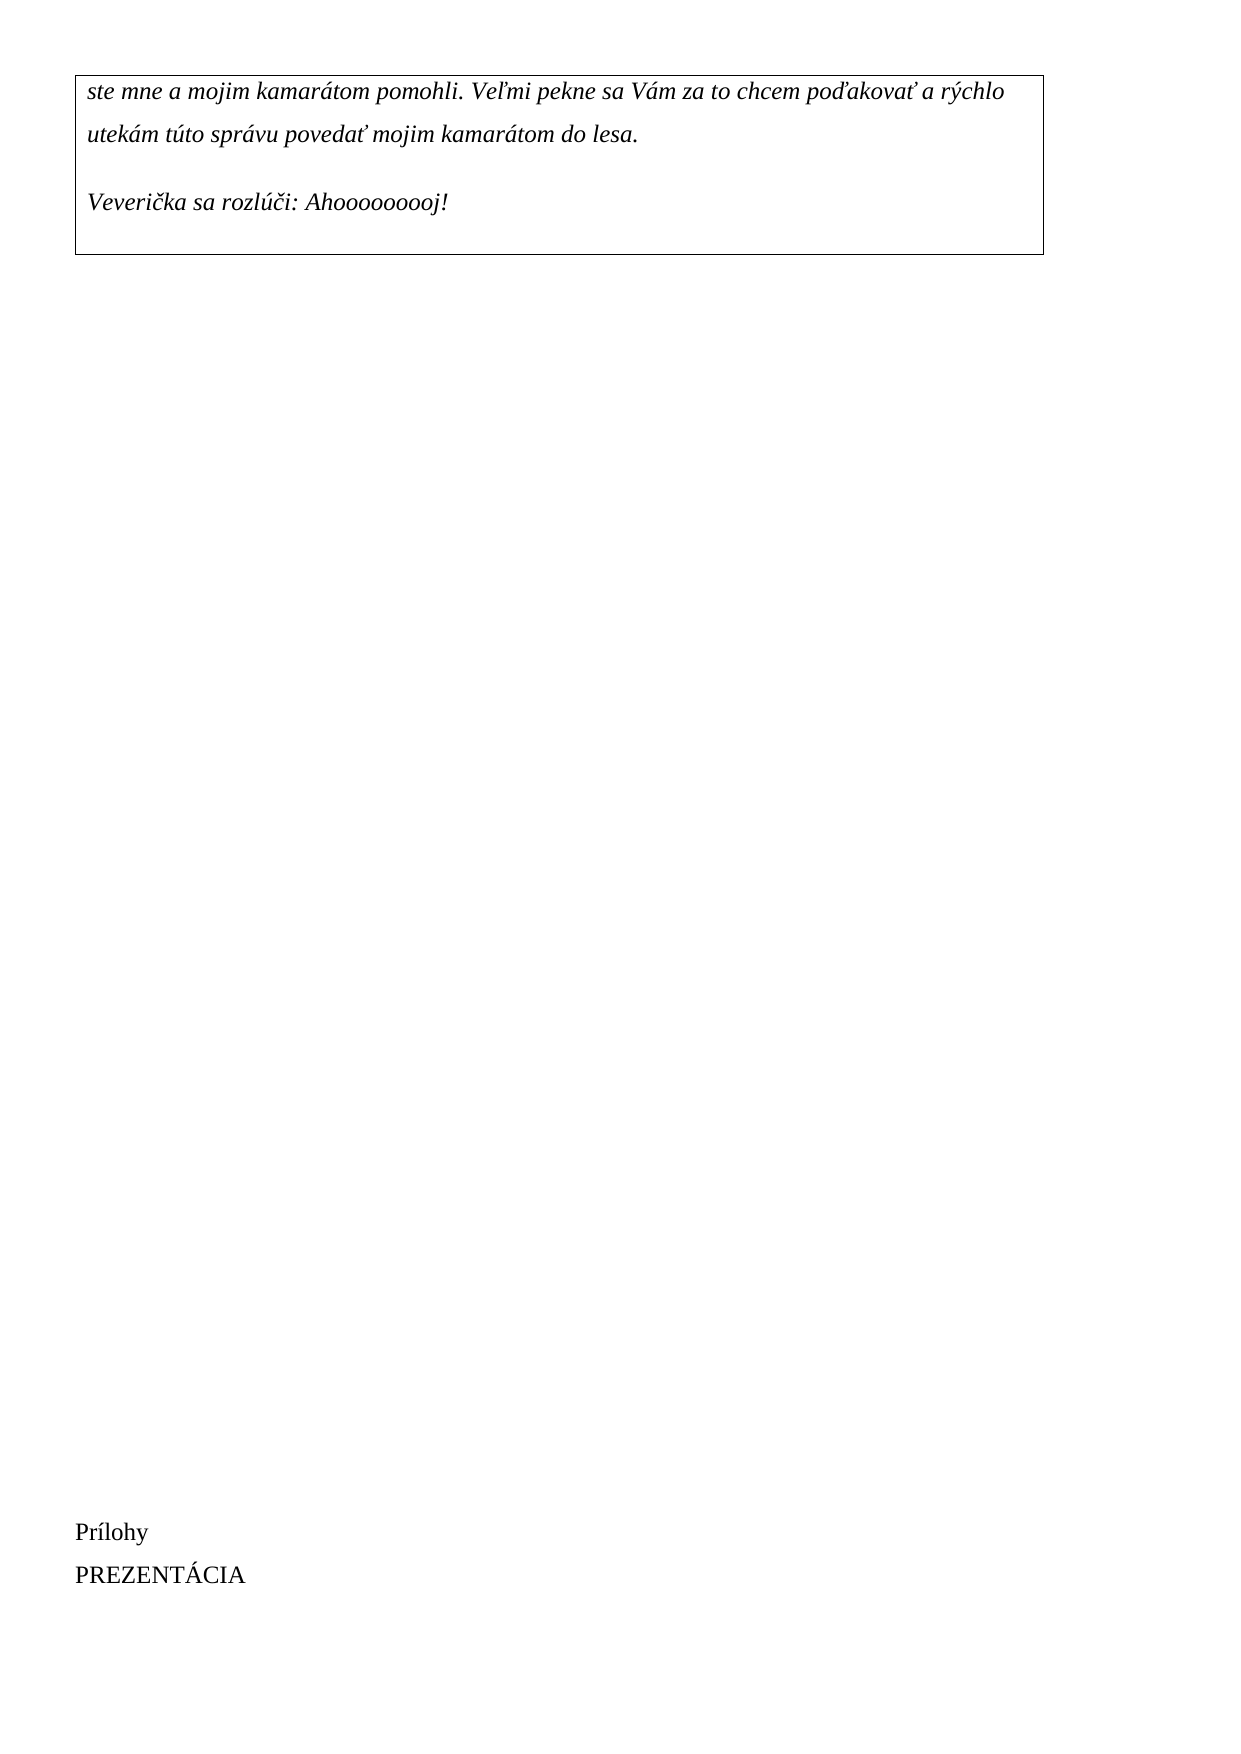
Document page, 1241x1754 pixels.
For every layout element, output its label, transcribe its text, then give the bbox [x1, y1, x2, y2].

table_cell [76, 76, 1043, 254]
text Prílohy [75, 1517, 1165, 1546]
text PREZENTÁCIA [75, 1560, 1165, 1589]
